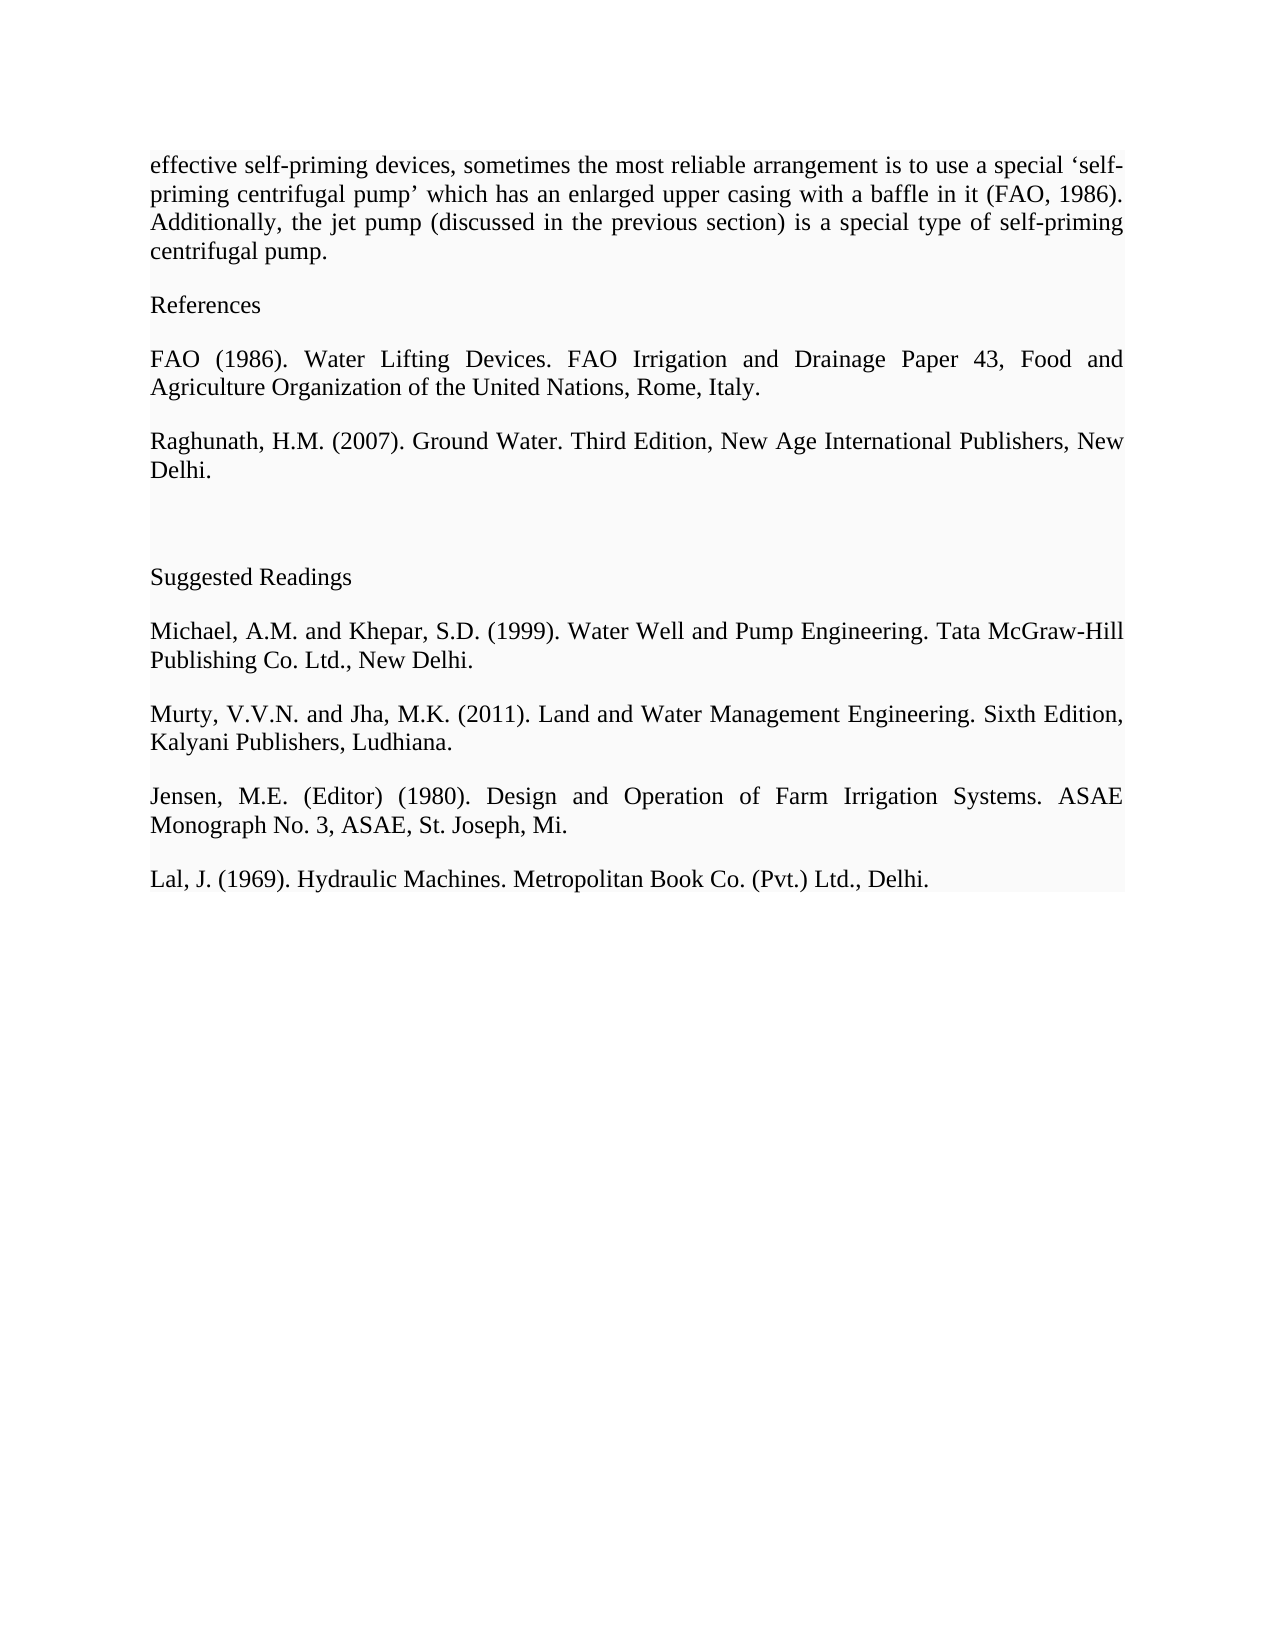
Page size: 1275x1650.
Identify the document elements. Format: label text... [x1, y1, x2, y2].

text Murty, V.V.N. and Jha, M.K. (2011). Land and Water Management Engineering. Sixth Edition, Kalyani Publishers, Ludhiana. [150, 699, 1125, 756]
text FAO (1986). Water Lifting Devices. FAO Irrigation and Drainage Paper 43, Food and Agriculture Organization of the United Nations, Rome, Italy. [150, 344, 1125, 401]
text Raghunath, H.M. (2007). Ground Water. Third Edition, New Age International Publishers, New Delhi. [150, 426, 1125, 484]
text Michael, A.M. and Khepar, S.D. (1999). Water Well and Pump Engineering. Tata McGraw-Hill Publishing Co. Ltd., New Delhi. [150, 616, 1125, 674]
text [150, 150, 1125, 265]
text Jensen, M.E. (Editor) (1980). Design and Operation of Farm Irrigation Systems. ASAE Monograph No. 3, ASAE, St. Joseph, Mi. [150, 781, 1125, 839]
text References [150, 290, 1125, 319]
text Suggested Readings [150, 562, 1125, 591]
text Lal, J. (1969). Hydraulic Machines. Metropolitan Book Co. (Pvt.) Ltd., Delhi. [150, 864, 1125, 892]
